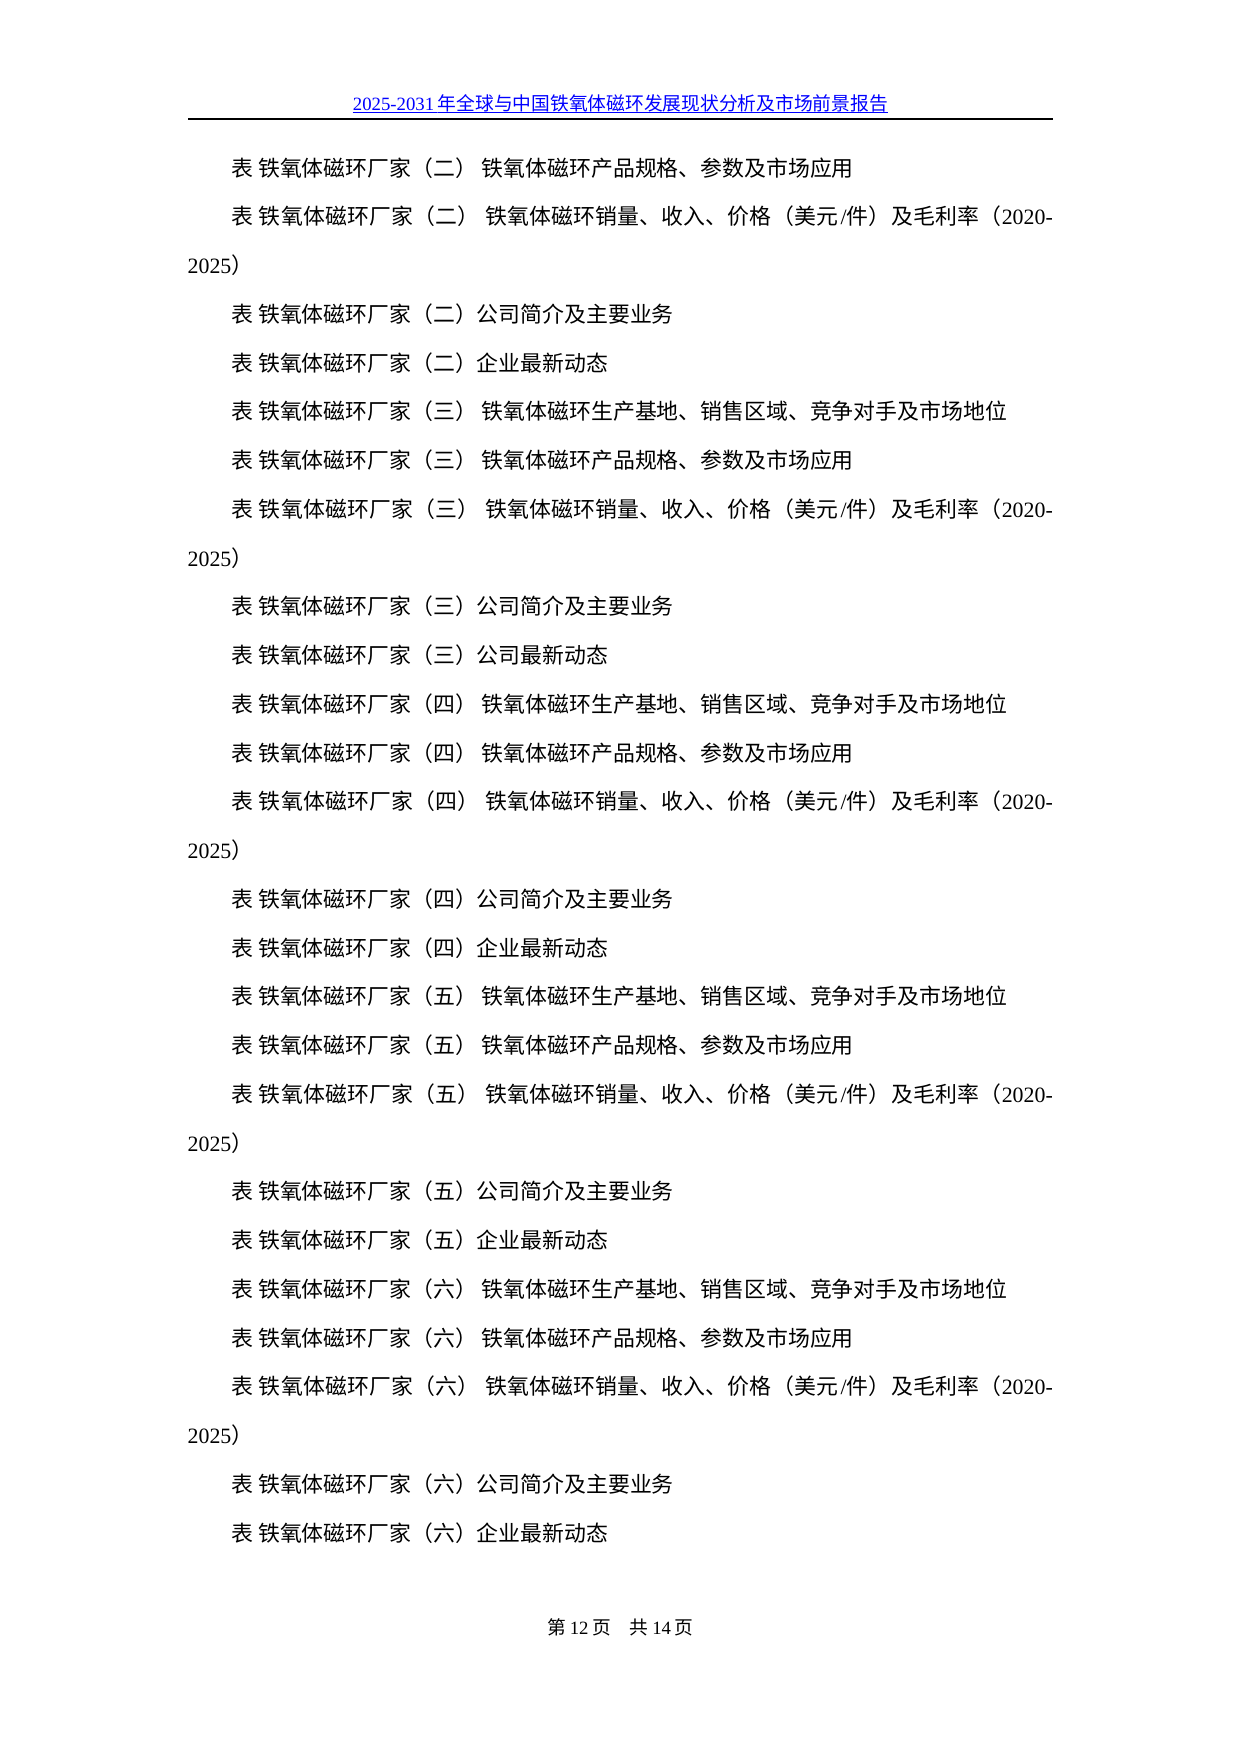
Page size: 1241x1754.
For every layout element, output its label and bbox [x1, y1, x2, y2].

text [187, 150, 1053, 1548]
